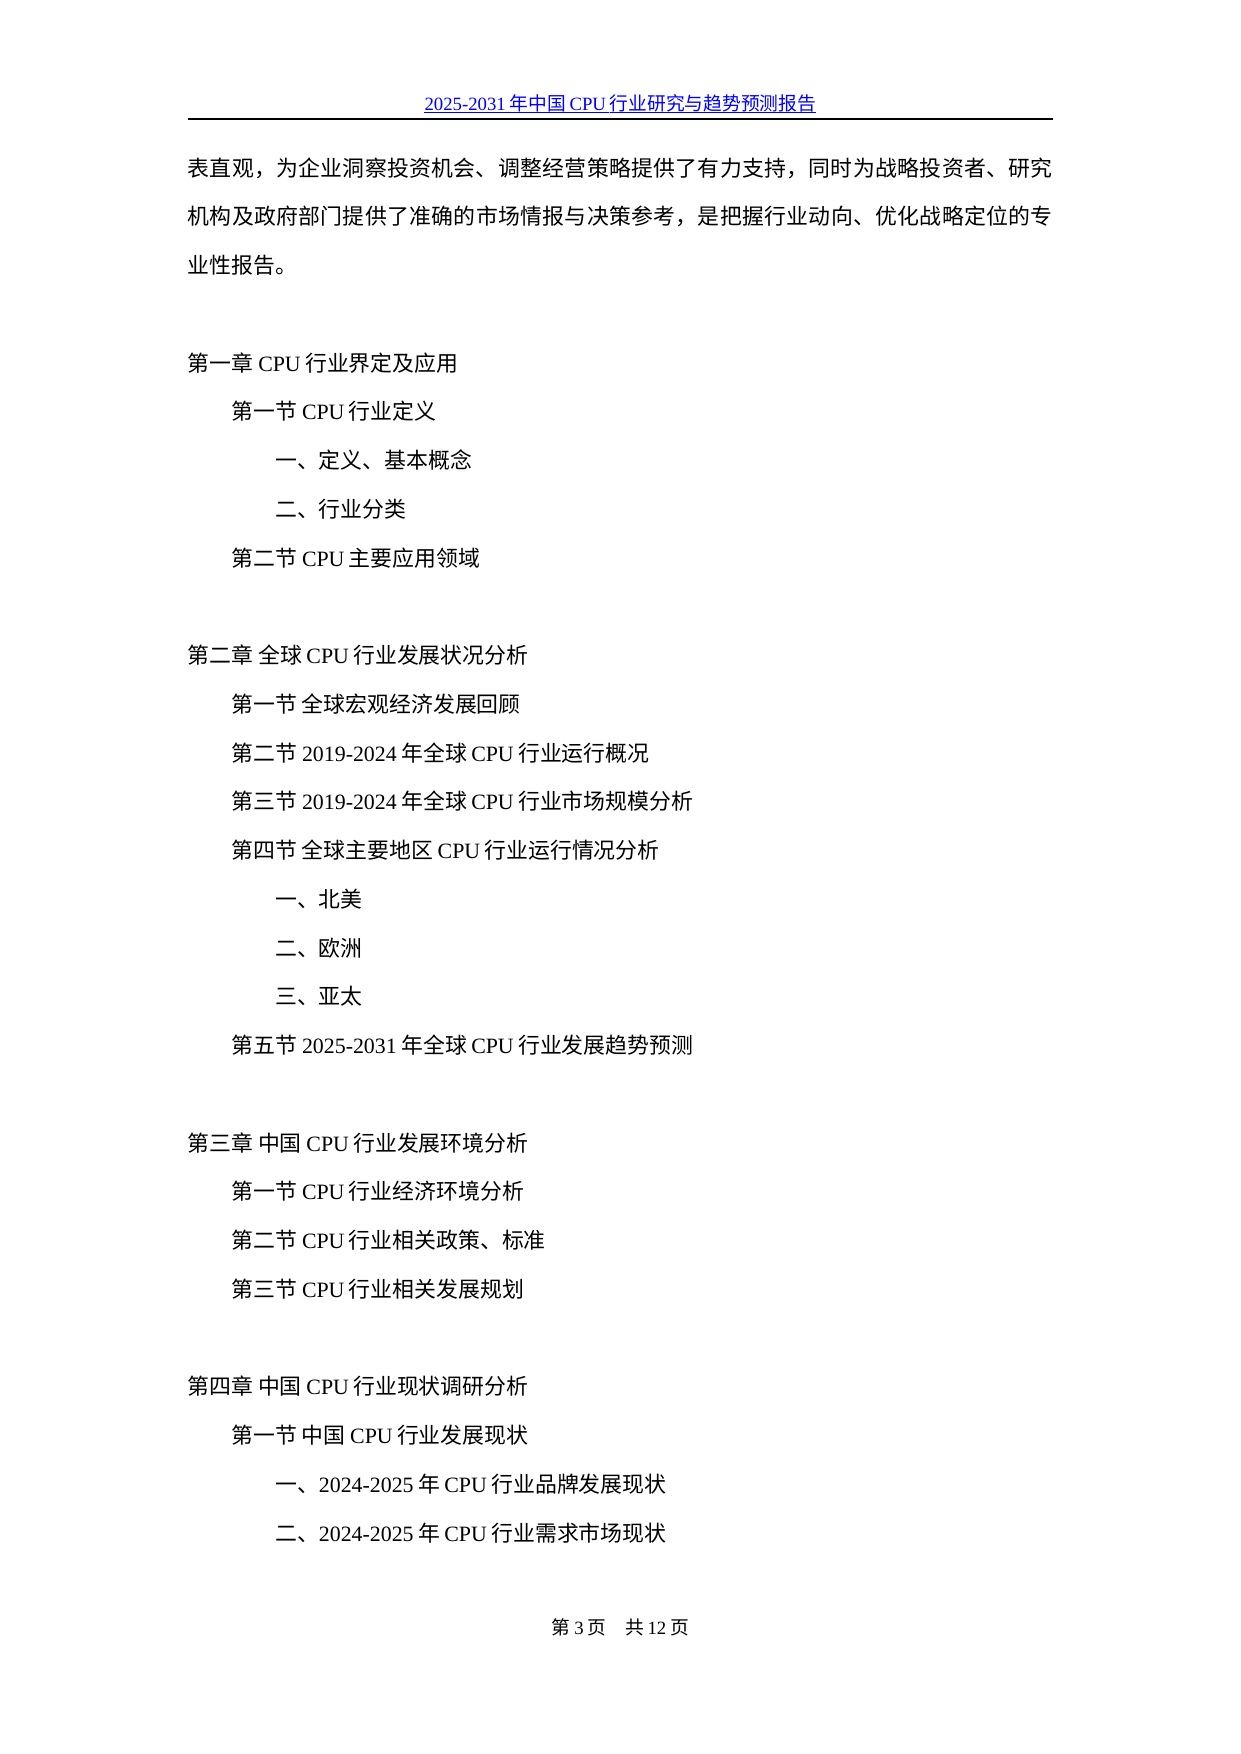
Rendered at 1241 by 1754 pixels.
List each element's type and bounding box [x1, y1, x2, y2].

text [187, 150, 1053, 1548]
